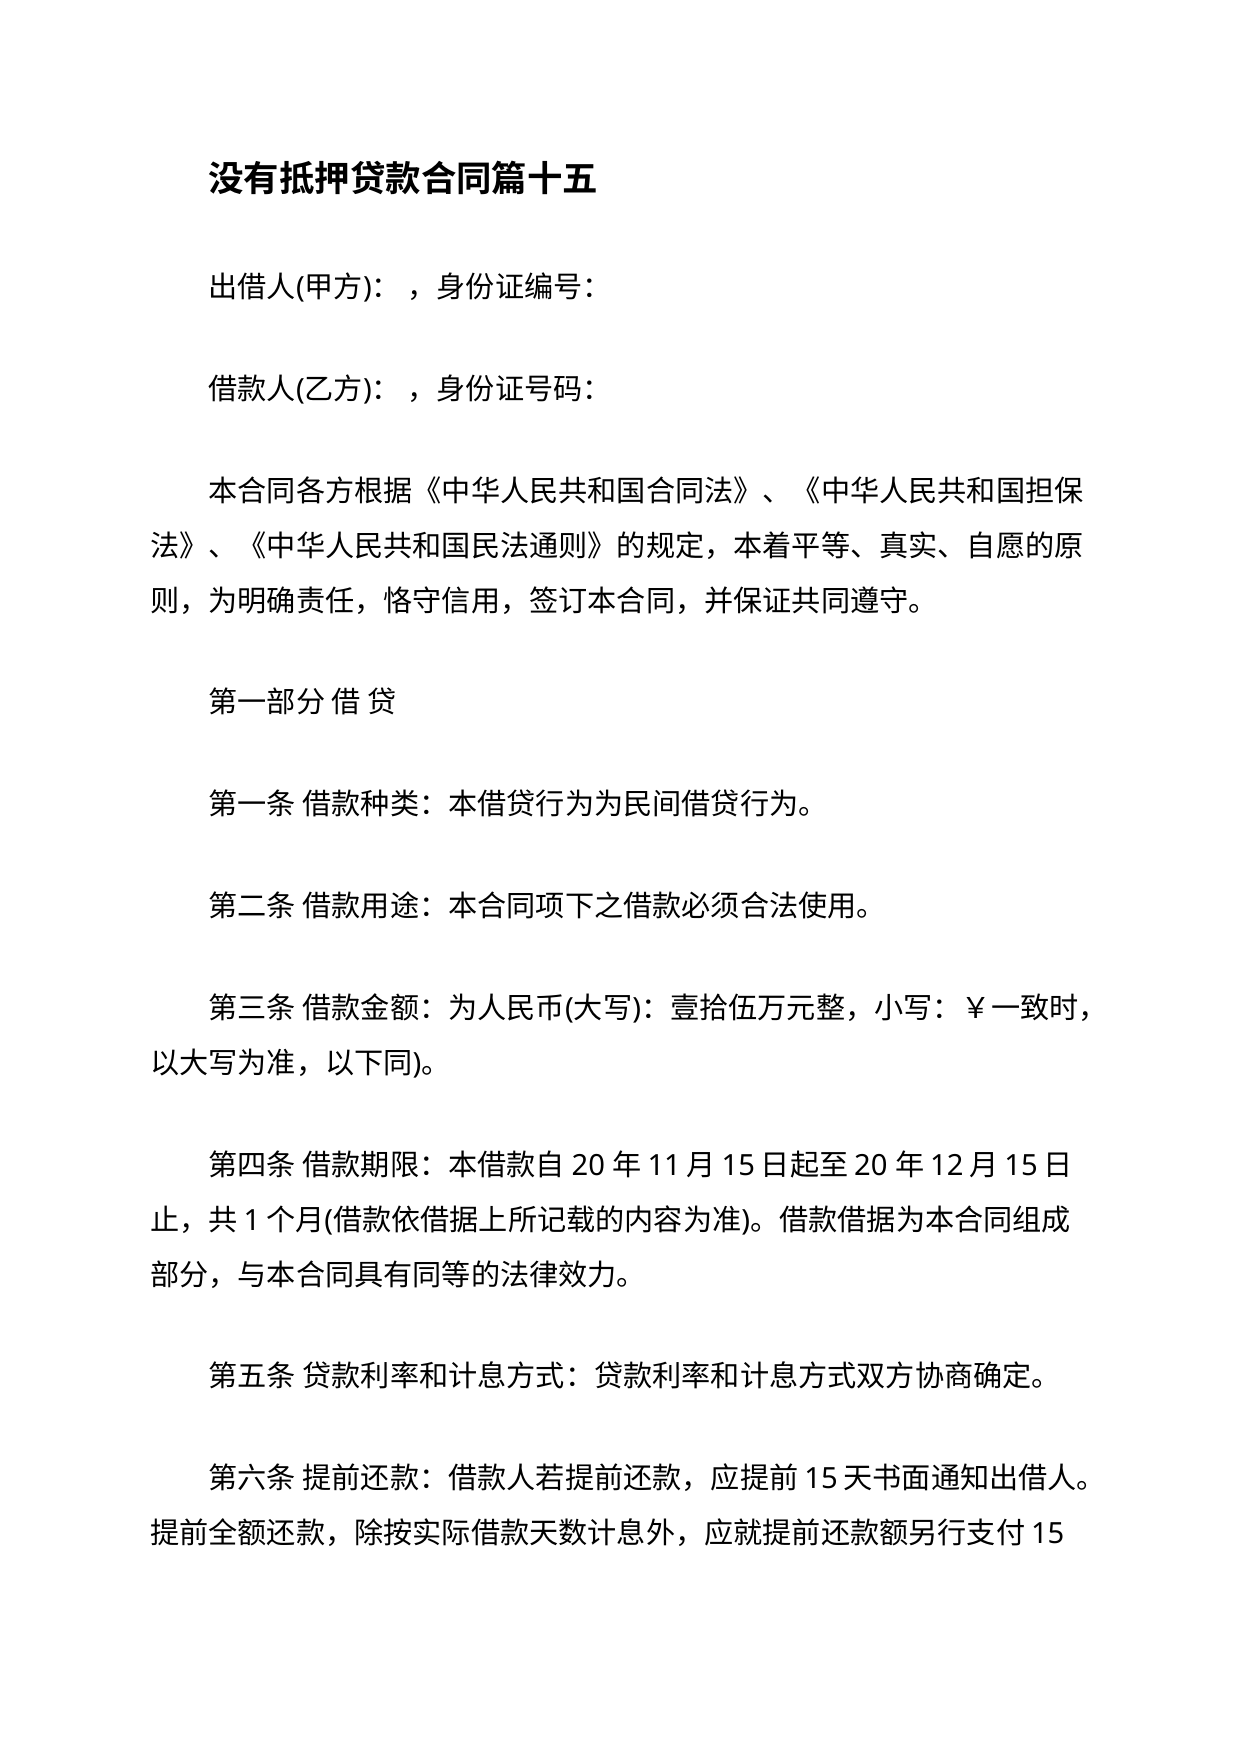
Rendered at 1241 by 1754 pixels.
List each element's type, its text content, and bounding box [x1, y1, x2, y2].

text 第五条 贷款利率和计息方式：贷款利率和计息方式双方协商确定。 [150, 1353, 1090, 1395]
text 没有抵押贷款合同篇十五 [150, 150, 1090, 201]
text 出借人(甲方)： ，身份证编号： [150, 263, 1090, 306]
text 借款人(乙方)： ，身份证号码： [150, 365, 1090, 408]
text 本合同各方根据《中华人民共和国合同法》、《中华人民共和国担保法》、《中华人民共和国民法通则》的规定，本着平等、真实、自愿的原则，为明确责任，恪守信用，签订本合同，并保证共同遵守。 [150, 467, 1090, 619]
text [150, 1455, 1090, 1552]
text 第三条 借款金额：为人民币(大写)：壹拾伍万元整，小写：￥一致时，以大写为准，以下同)。 [150, 984, 1090, 1082]
text 第四条 借款期限：本借款自 20 年11月15日起至20 年12月15日止，共1个月(借款依借据上所记载的内容为准)。借款借据为本合同组成部分，与本合同具有同等的法律效力。 [150, 1141, 1090, 1293]
text 第二条 借款用途：本合同项下之借款必须合法使用。 [150, 882, 1090, 925]
text 第一条 借款种类：本借贷行为为民间借贷行为。 [150, 781, 1090, 823]
text 第一部分 借 贷 [150, 679, 1090, 721]
